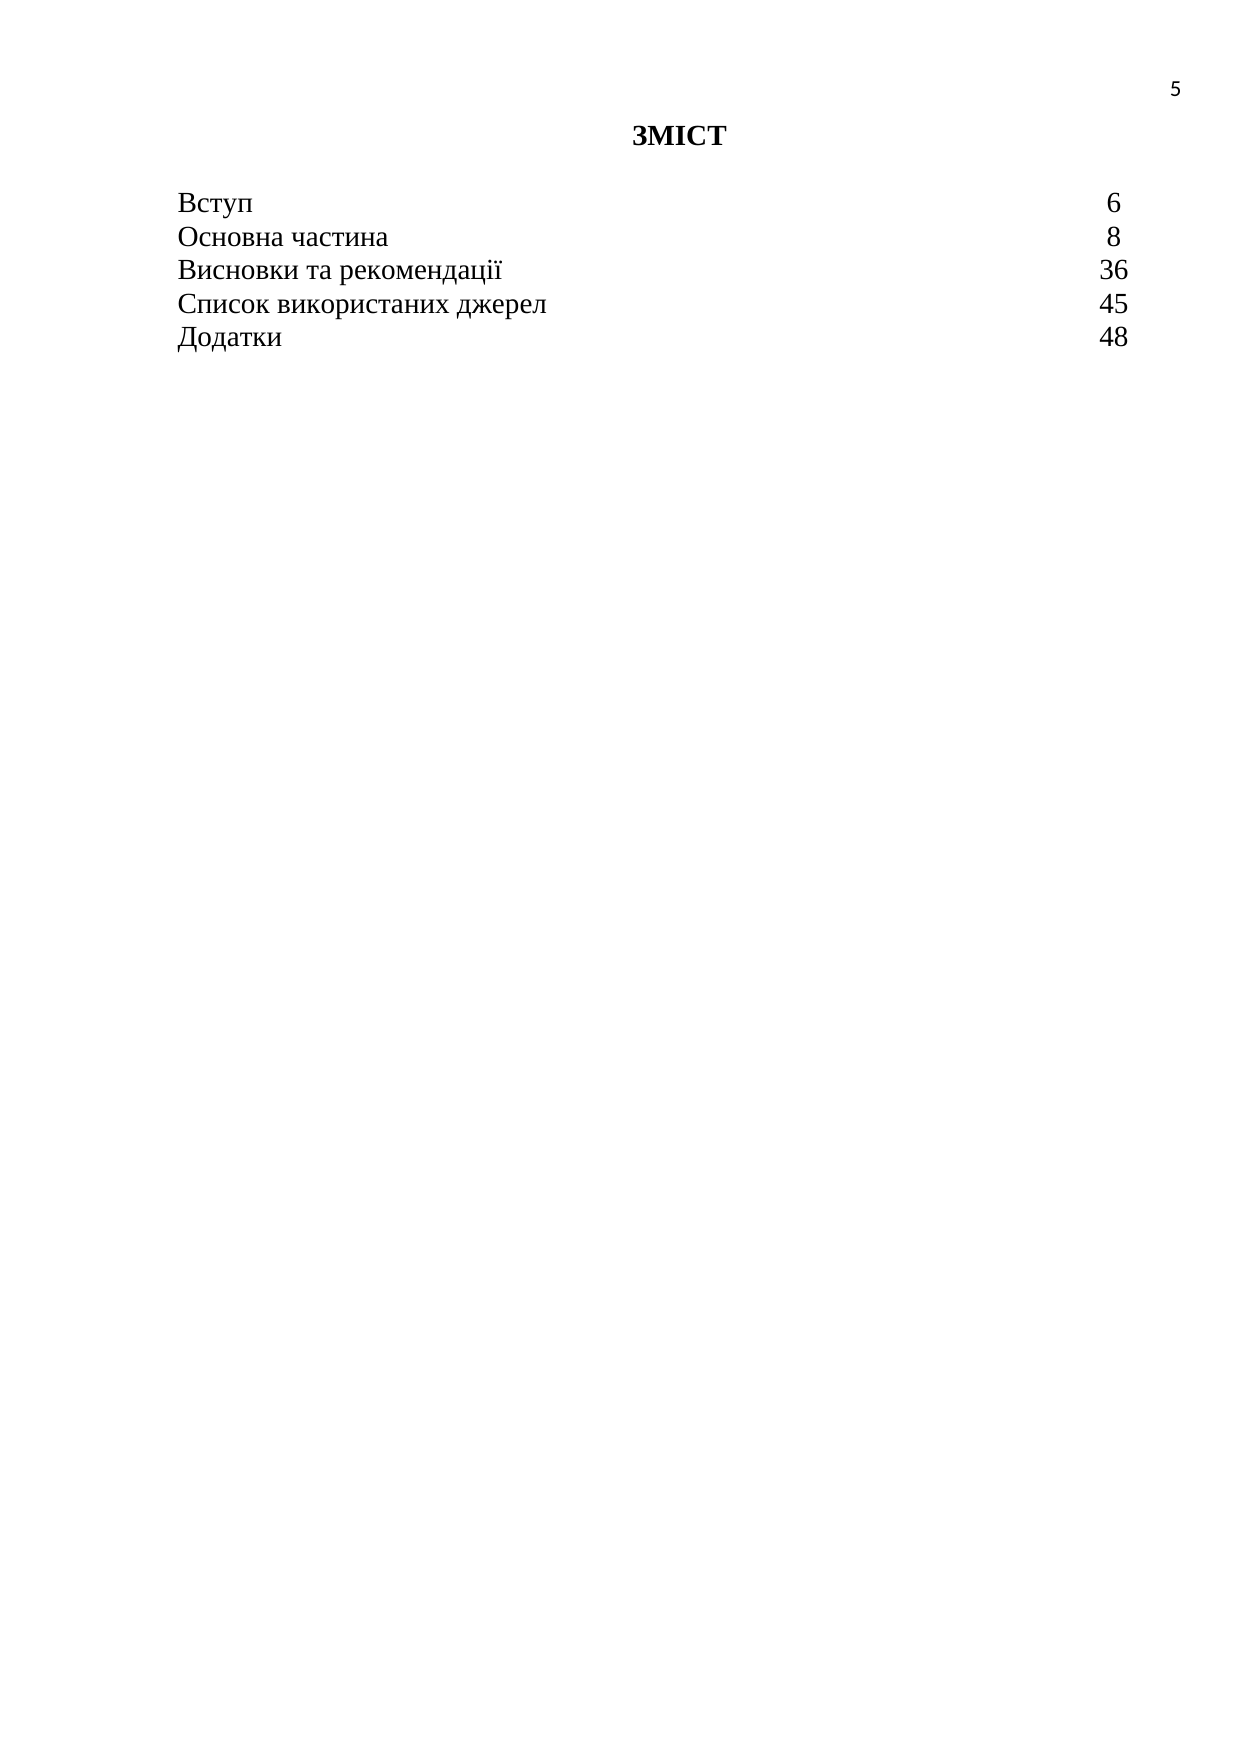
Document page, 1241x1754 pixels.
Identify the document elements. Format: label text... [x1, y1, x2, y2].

text ЗМІСТ [177, 118, 1181, 152]
table_cell Список використаних джерел [166, 286, 1087, 319]
table_header Вступ [166, 185, 1087, 219]
table_cell 36 [1087, 252, 1140, 286]
table_cell Основна частина [166, 219, 1087, 252]
table_cell 8 [1087, 219, 1140, 252]
table_cell Висновки та рекомендації [166, 252, 1087, 286]
table_cell 45 [1087, 286, 1140, 319]
table_cell Додатки [166, 319, 1087, 353]
table_header 6 [1087, 185, 1140, 219]
table_cell 48 [1087, 319, 1140, 353]
